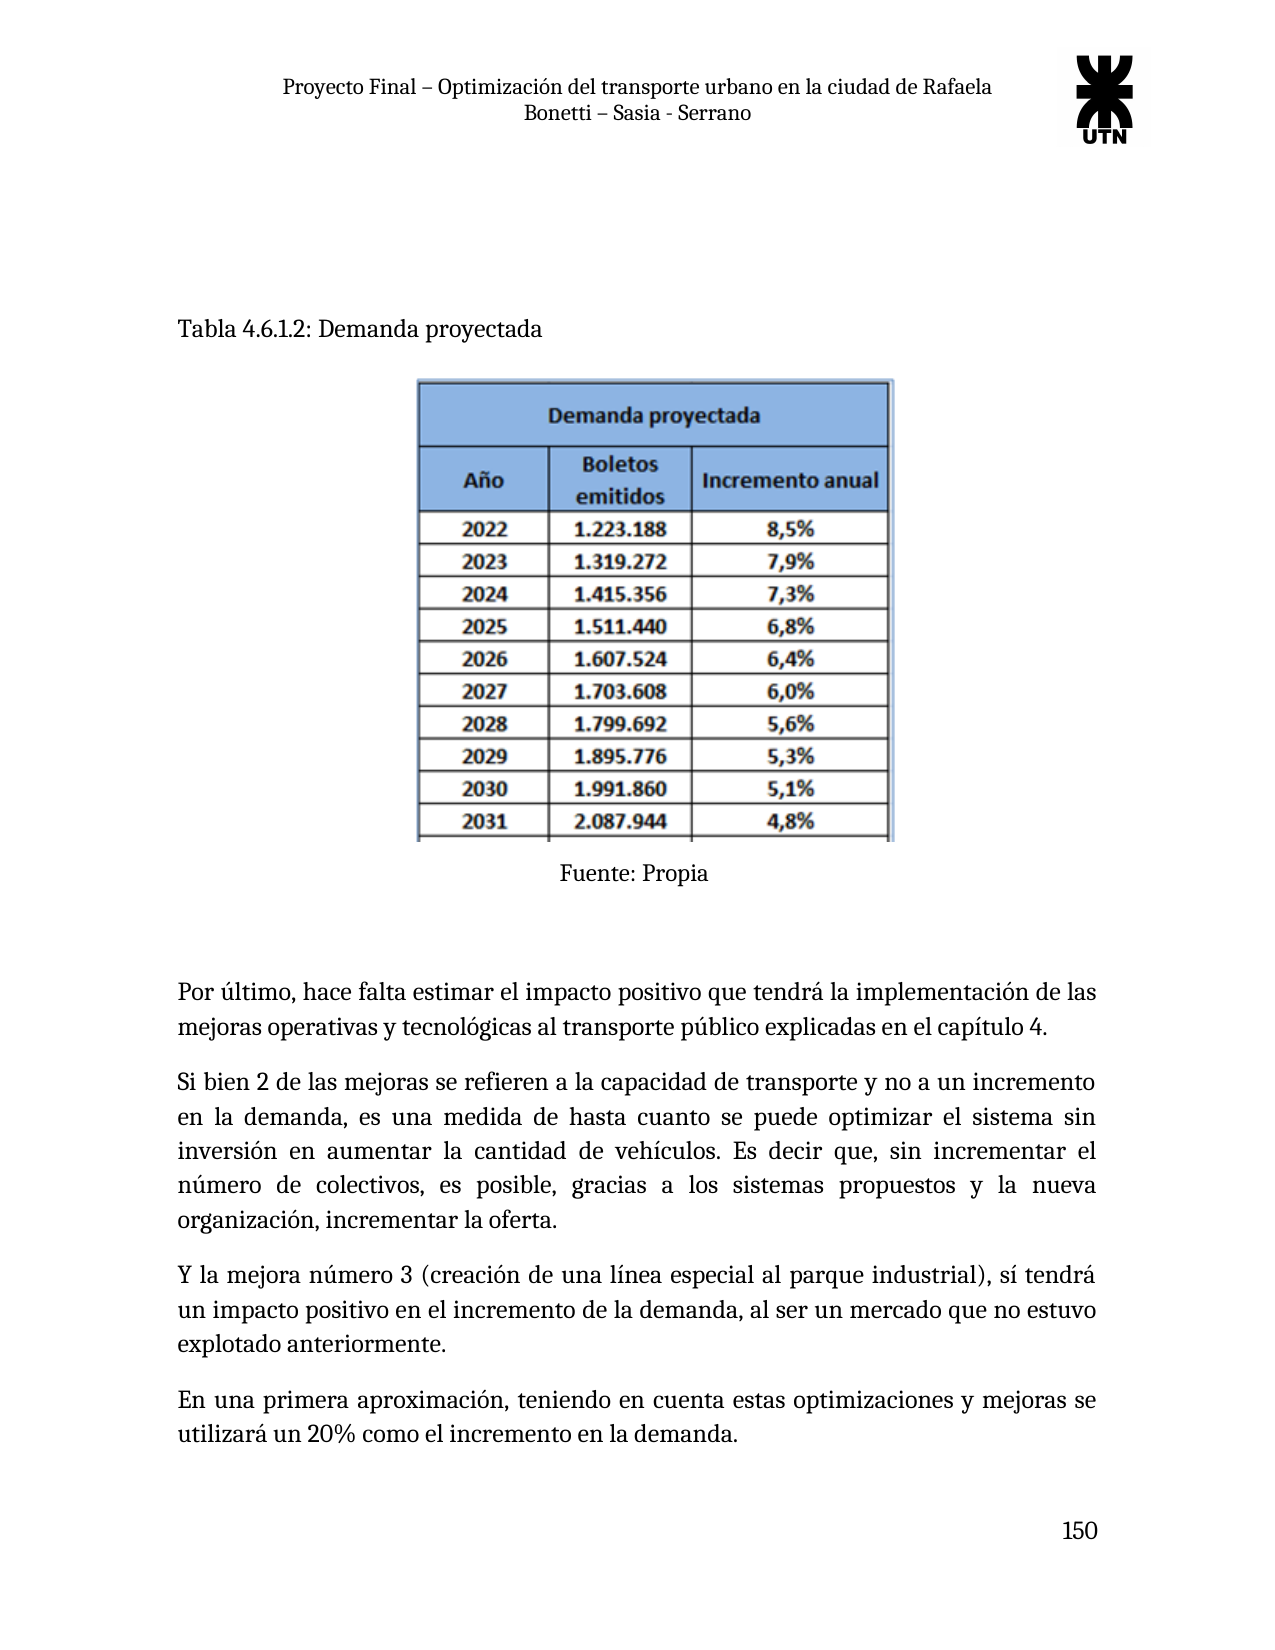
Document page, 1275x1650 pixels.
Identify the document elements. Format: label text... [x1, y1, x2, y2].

text Y la mejora número 3 (creación de una línea especial al parque industrial), sí tendrá un impacto positivo en el incremento de la demanda, al ser un mercado que no estuvo explotado anteriormente. [177, 1260, 1098, 1359]
text Si bien 2 de las mejoras se refieren a la capacidad de transporte y no a un incremento en la demanda, es una medida de hasta cuanto se puede optimizar el sistema sin inversión en aumentar la cantidad de vehículos. Es decir que, sin incrementar el número de colectivos, es posible, gracias a los sistemas propuestos y la nueva organización, incrementar la oferta. [177, 1067, 1098, 1235]
text En una primera aproximación, teniendo en cuenta estas optimizaciones y mejoras se utilizará un 20% como el incremento en la demanda. [177, 1384, 1098, 1449]
text Por último, hace falta estimar el impacto positivo que tendrá la implementación de las mejoras operativas y tecnológicas al transporte público explicadas en el capítulo 4. [177, 977, 1098, 1042]
picture [1056, 47, 1152, 147]
picture [416, 378, 895, 842]
text Tabla 4.6.1.2: Demanda proyectada [177, 313, 1098, 343]
